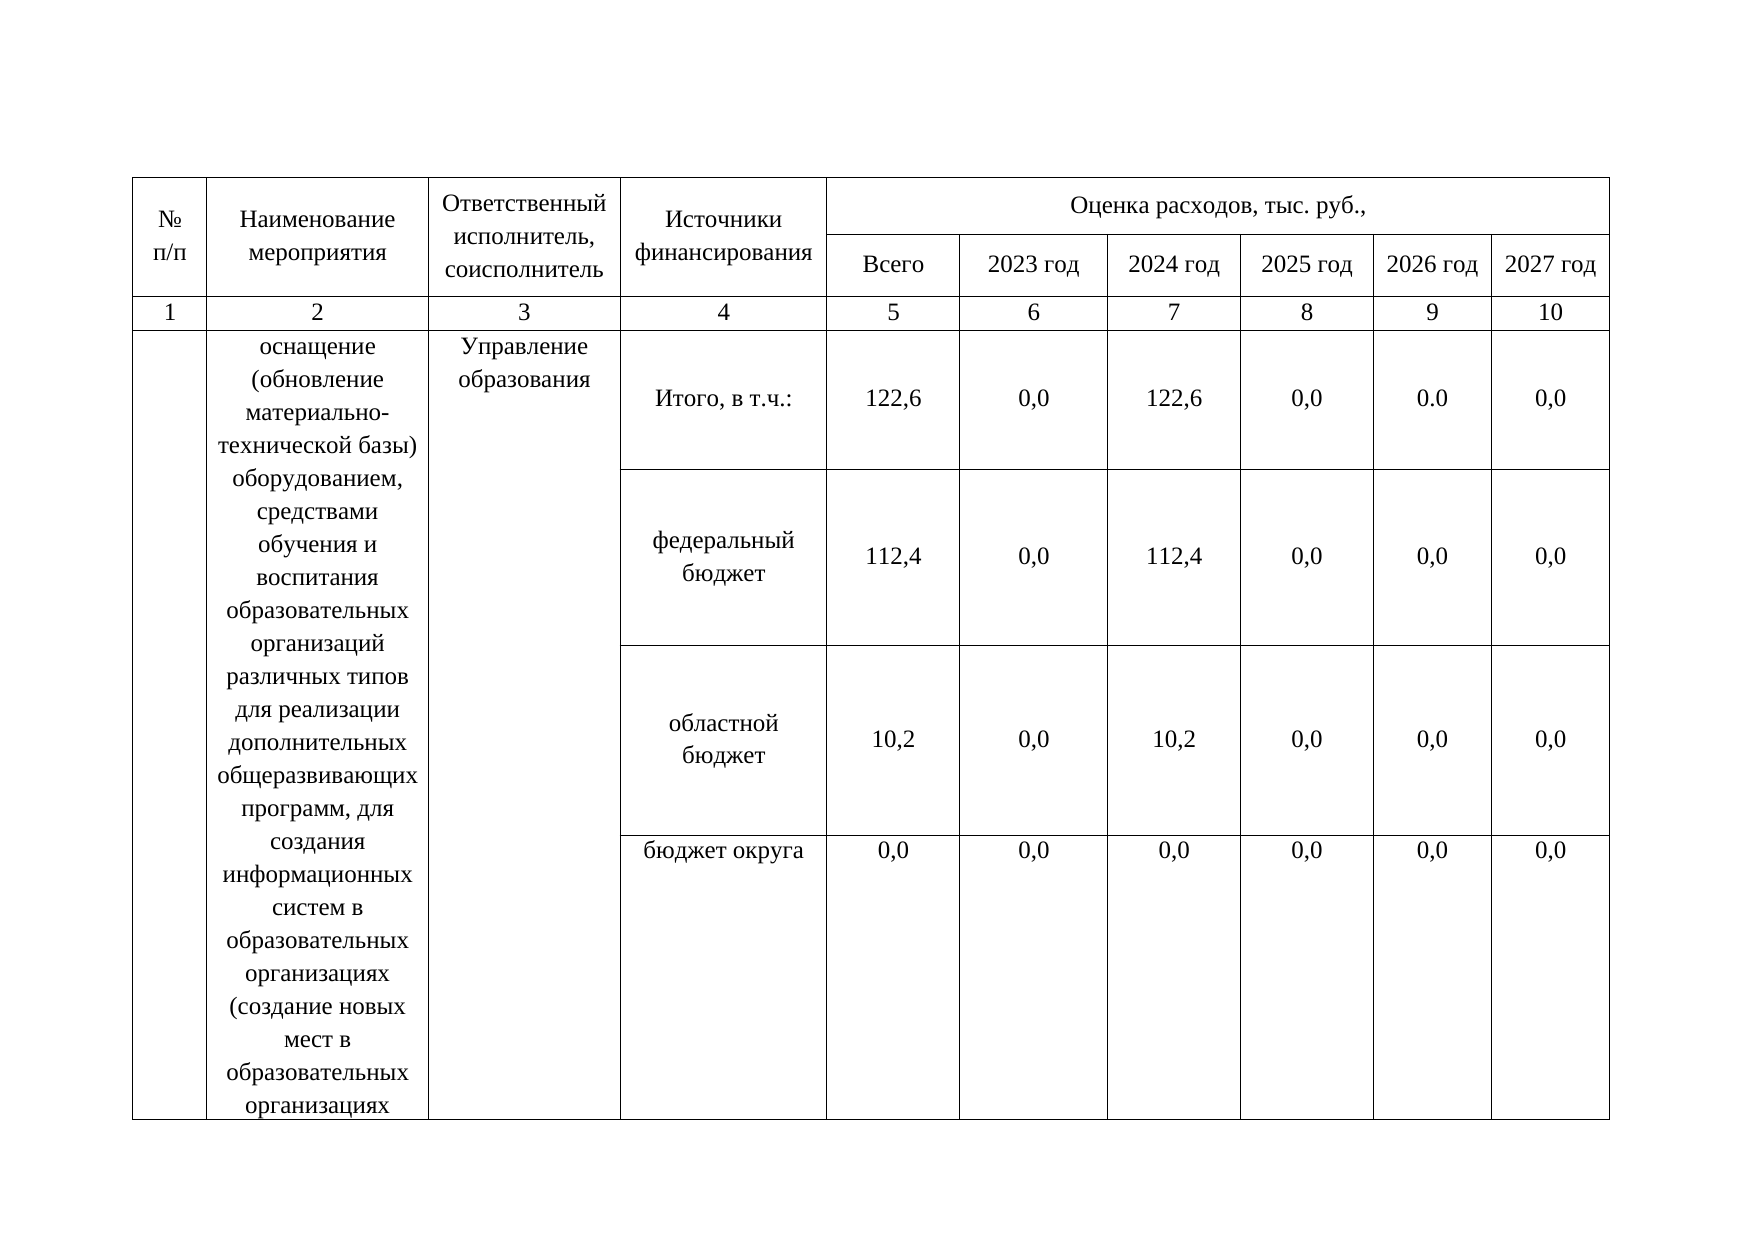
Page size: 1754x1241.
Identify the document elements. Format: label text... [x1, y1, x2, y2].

table_cell 0.0 [1374, 331, 1491, 469]
table_cell 7 [1108, 297, 1240, 330]
table_cell 0,0 [1374, 646, 1491, 834]
table_cell 0,0 [827, 836, 959, 1119]
table_cell 0,0 [1492, 331, 1609, 469]
table_cell 2023 год [960, 235, 1107, 296]
table_cell 2 [207, 297, 428, 330]
table_cell 0,0 [1492, 646, 1609, 834]
table_cell 0,0 [1374, 836, 1491, 1119]
table_cell 0,0 [960, 646, 1107, 834]
table_cell 3 [429, 297, 620, 330]
table_cell 0,0 [1241, 470, 1373, 645]
table_header Источники финансирования [621, 178, 826, 296]
table_header Оценка расходов, тыс. руб., [827, 178, 1609, 234]
table_cell 2026 год [1374, 235, 1491, 296]
table_cell Всего [827, 235, 959, 296]
table_cell 10 [1492, 297, 1609, 330]
table_cell бюджет округа [621, 836, 826, 1119]
table_cell 0,0 [1241, 836, 1373, 1119]
table_cell 9 [1374, 297, 1491, 330]
table_header Наименование мероприятия [207, 178, 428, 296]
table_cell 112,4 [827, 470, 959, 645]
table_cell областной бюджет [621, 646, 826, 834]
table_cell 112,4 [1108, 470, 1240, 645]
table_cell 4 [621, 297, 826, 330]
table_cell 10,2 [1108, 646, 1240, 834]
table_cell оснащение (обновление материально-технической базы) оборудованием, средствами обучения и воспитания образовательных организаций различных типов для реализации дополнительных общеразвивающих программ, для создания информационных систем в образовательных организациях (создание новых мест в образовательных организациях различных типов для реализации дополнительных общеразвивающих программ всех направленностей) [207, 331, 428, 1119]
table_cell 6 [960, 297, 1107, 330]
table_cell 2025 год [1241, 235, 1373, 296]
table_cell 0,0 [1108, 836, 1240, 1119]
table_cell 0,0 [1492, 836, 1609, 1119]
table_header № п/п [133, 178, 206, 296]
table_header Ответственный исполнитель, соисполнитель [429, 178, 620, 296]
table_cell 2027 год [1492, 235, 1609, 296]
table_cell 5 [827, 297, 959, 330]
table_cell 1 [133, 297, 206, 330]
table_cell 0,0 [1241, 646, 1373, 834]
table_cell 0,0 [960, 836, 1107, 1119]
table_cell 0,0 [960, 470, 1107, 645]
table_cell Итого, в т.ч.: [621, 331, 826, 469]
table_cell 0,0 [1241, 331, 1373, 469]
table_cell 0,0 [1492, 470, 1609, 645]
table_cell Управление образования [429, 331, 620, 1119]
table_cell 10,2 [827, 646, 959, 834]
table_cell 0,0 [960, 331, 1107, 469]
table_cell 122,6 [1108, 331, 1240, 469]
table_cell федеральный бюджет [621, 470, 826, 645]
table_cell 2024 год [1108, 235, 1240, 296]
table_cell 8 [1241, 297, 1373, 330]
table_cell 122,6 [827, 331, 959, 469]
table_cell 0,0 [1374, 470, 1491, 645]
table_cell [133, 331, 206, 1119]
